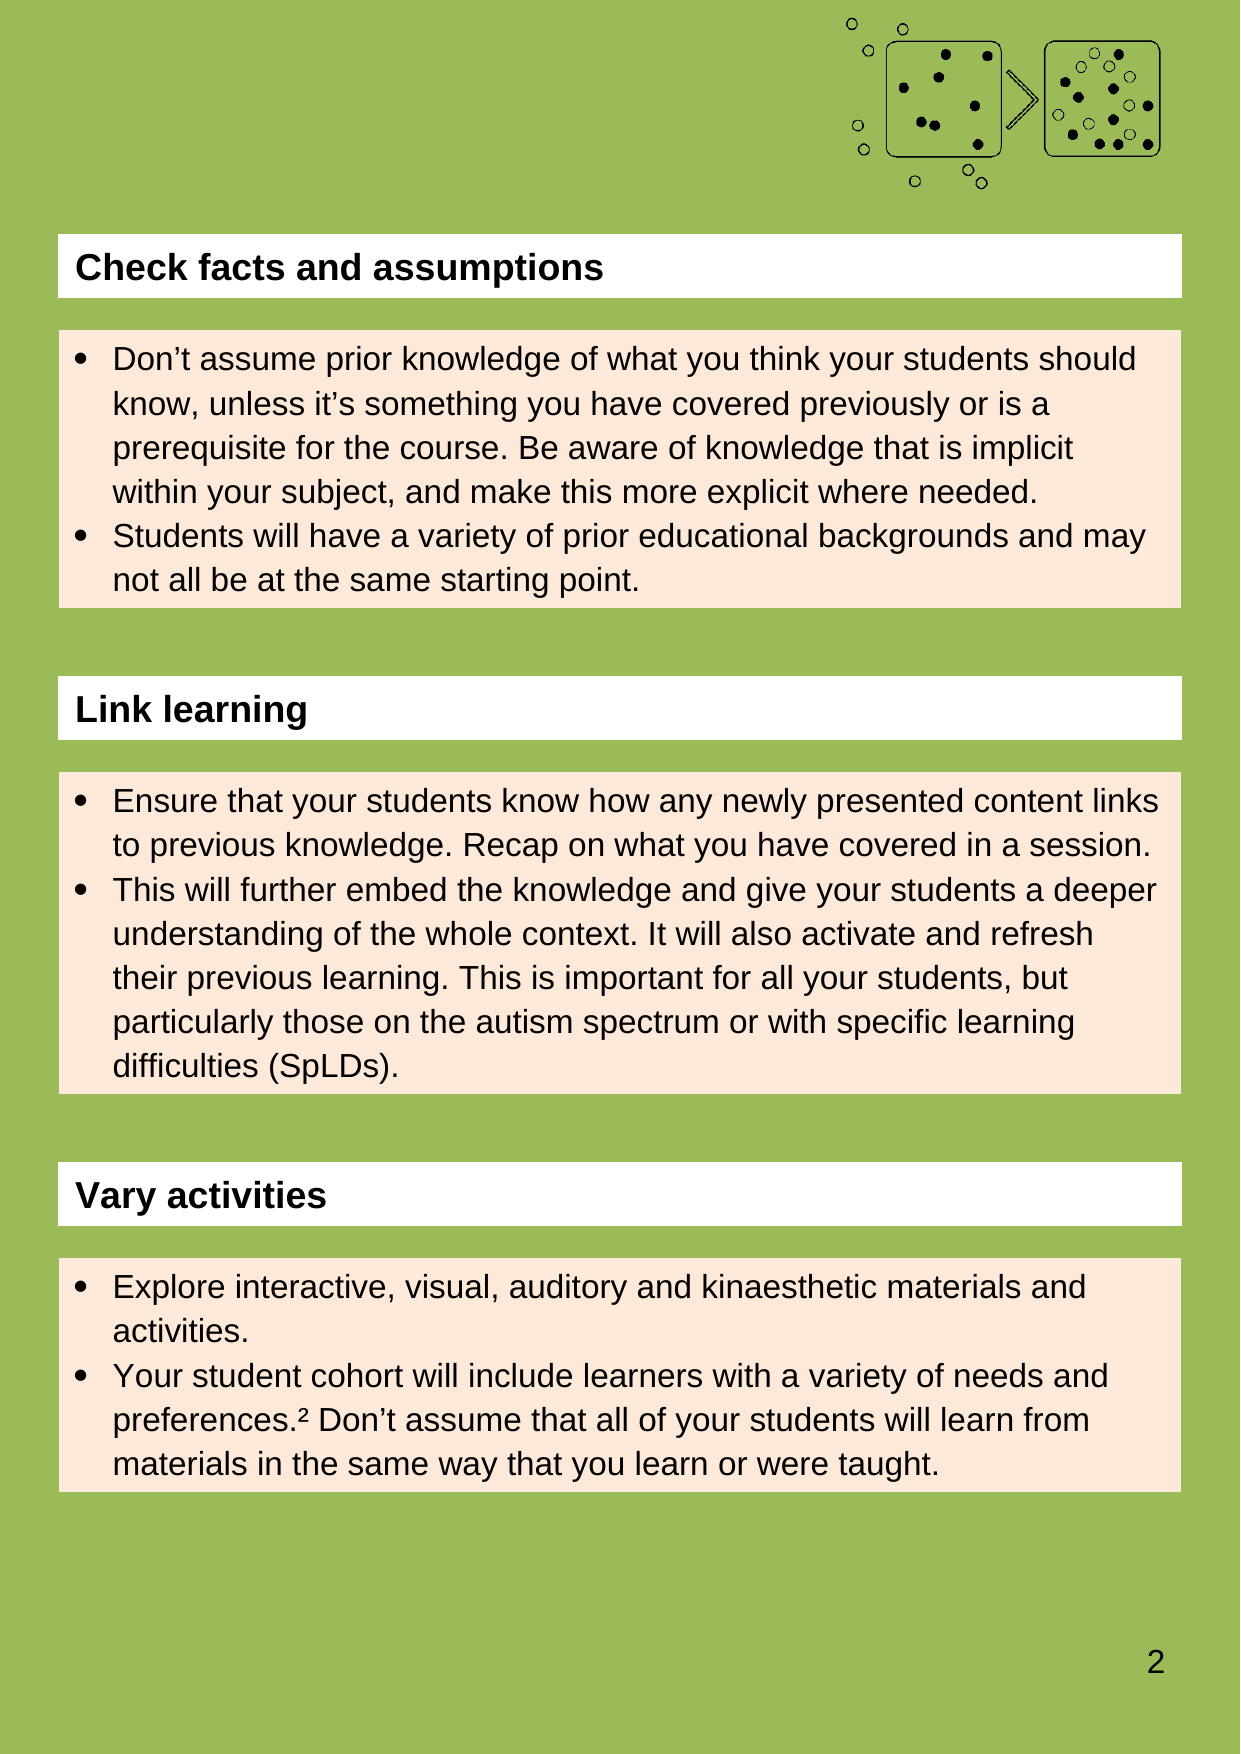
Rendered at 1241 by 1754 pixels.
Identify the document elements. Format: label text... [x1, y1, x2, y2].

subtitle Link learning [60, 679, 1180, 738]
subtitle Check facts and assumptions [60, 237, 1180, 296]
text Explore interactive, visual, auditory and kinaesthetic materials and activities. [60, 1259, 1180, 1346]
text Your student cohort will include learners with a variety of needs and preferences.² Don’t assume that all of your students will learn from materials in the same way that you learn or were taught. [60, 1346, 1180, 1491]
text Don’t assume prior knowledge of what you think your students should know, unless it’s something you have covered previously or is a prerequisite for the course. Be aware of knowledge that is implicit within your subject, and make this more explicit where needed. [60, 331, 1180, 507]
text Ensure that your students know how any newly presented content links to previous knowledge. Recap on what you have covered in a session. [60, 773, 1180, 860]
picture [840, 6, 1166, 194]
text Students will have a variety of prior educational backgrounds and may not all be at the same starting point. [60, 507, 1180, 607]
subtitle Vary activities [60, 1165, 1180, 1224]
text This will further embed the knowledge and give your students a deeper understanding of the whole context. It will also activate and refresh their previous learning. This is important for all your students, but particularly those on the autism spectrum or with specific learning difficulties (SpLDs). [60, 860, 1180, 1093]
